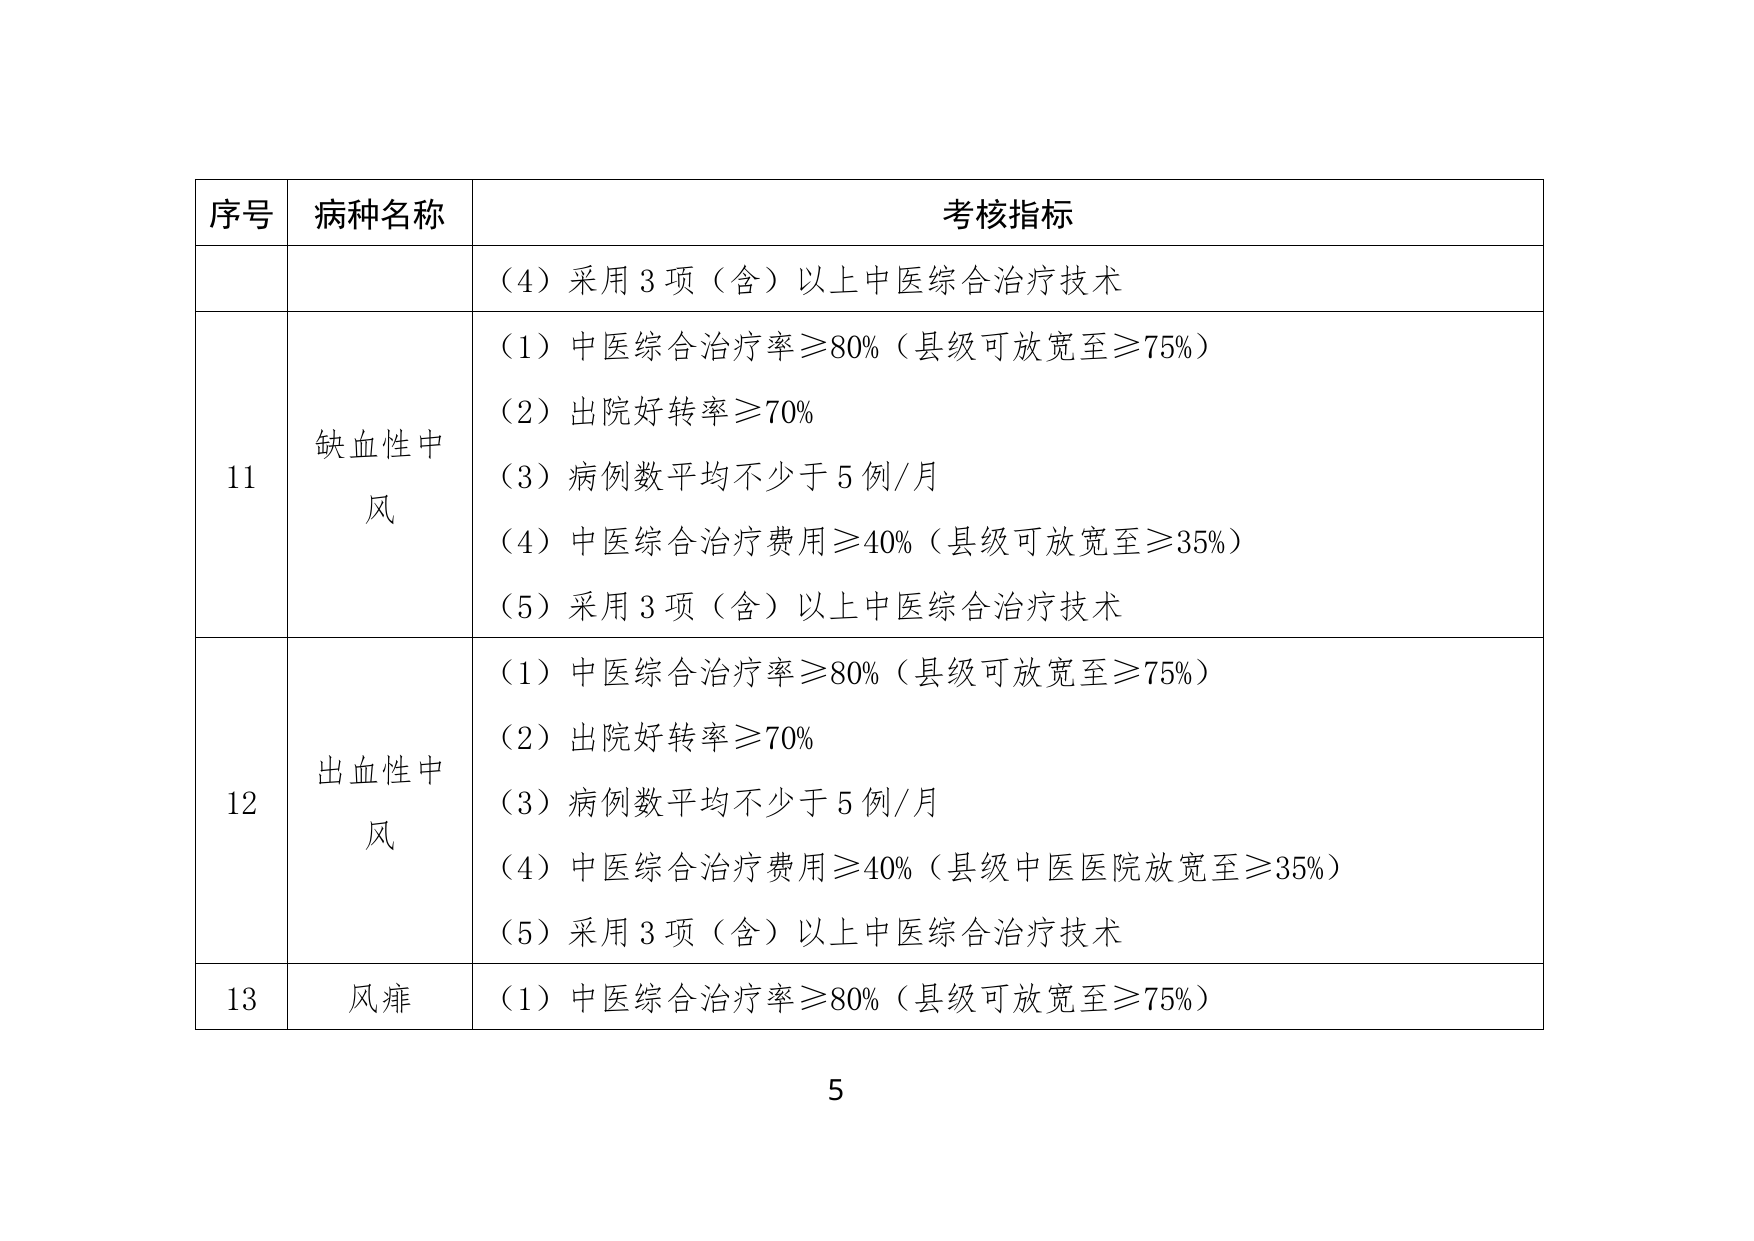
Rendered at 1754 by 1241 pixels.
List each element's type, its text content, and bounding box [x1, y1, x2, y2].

table_cell 缺血性中风 [288, 312, 472, 637]
table_header 序号 [196, 180, 287, 245]
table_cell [473, 964, 1543, 1029]
table_cell 13 [196, 964, 287, 1029]
table_header 考核指标 [473, 180, 1543, 245]
table_cell 风痱 [288, 964, 472, 1029]
table_header 病种名称 [288, 180, 472, 245]
table_cell （1）中医综合治疗率≥80%（县级可放宽至≥75%） （2）出院好转率≥70% （3）病例数平均不少于5例/月 （4）中医综合治疗费用≥40%（县级中医医院放宽至≥35%） （5）采用3项（含）以上中医综合治疗技术 [473, 638, 1543, 963]
table_cell 11 [196, 312, 287, 637]
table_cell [473, 246, 1543, 311]
table_cell 腰痹 [288, 246, 472, 311]
table_cell 出血性中风 [288, 638, 472, 963]
table_cell 12 [196, 638, 287, 963]
table_cell 10 [196, 246, 287, 311]
table_cell （1）中医综合治疗率≥80%（县级可放宽至≥75%） （2）出院好转率≥70% （3）病例数平均不少于5例/月 （4）中医综合治疗费用≥40%（县级可放宽至≥35%） （5）采用3项（含）以上中医综合治疗技术 [473, 312, 1543, 637]
